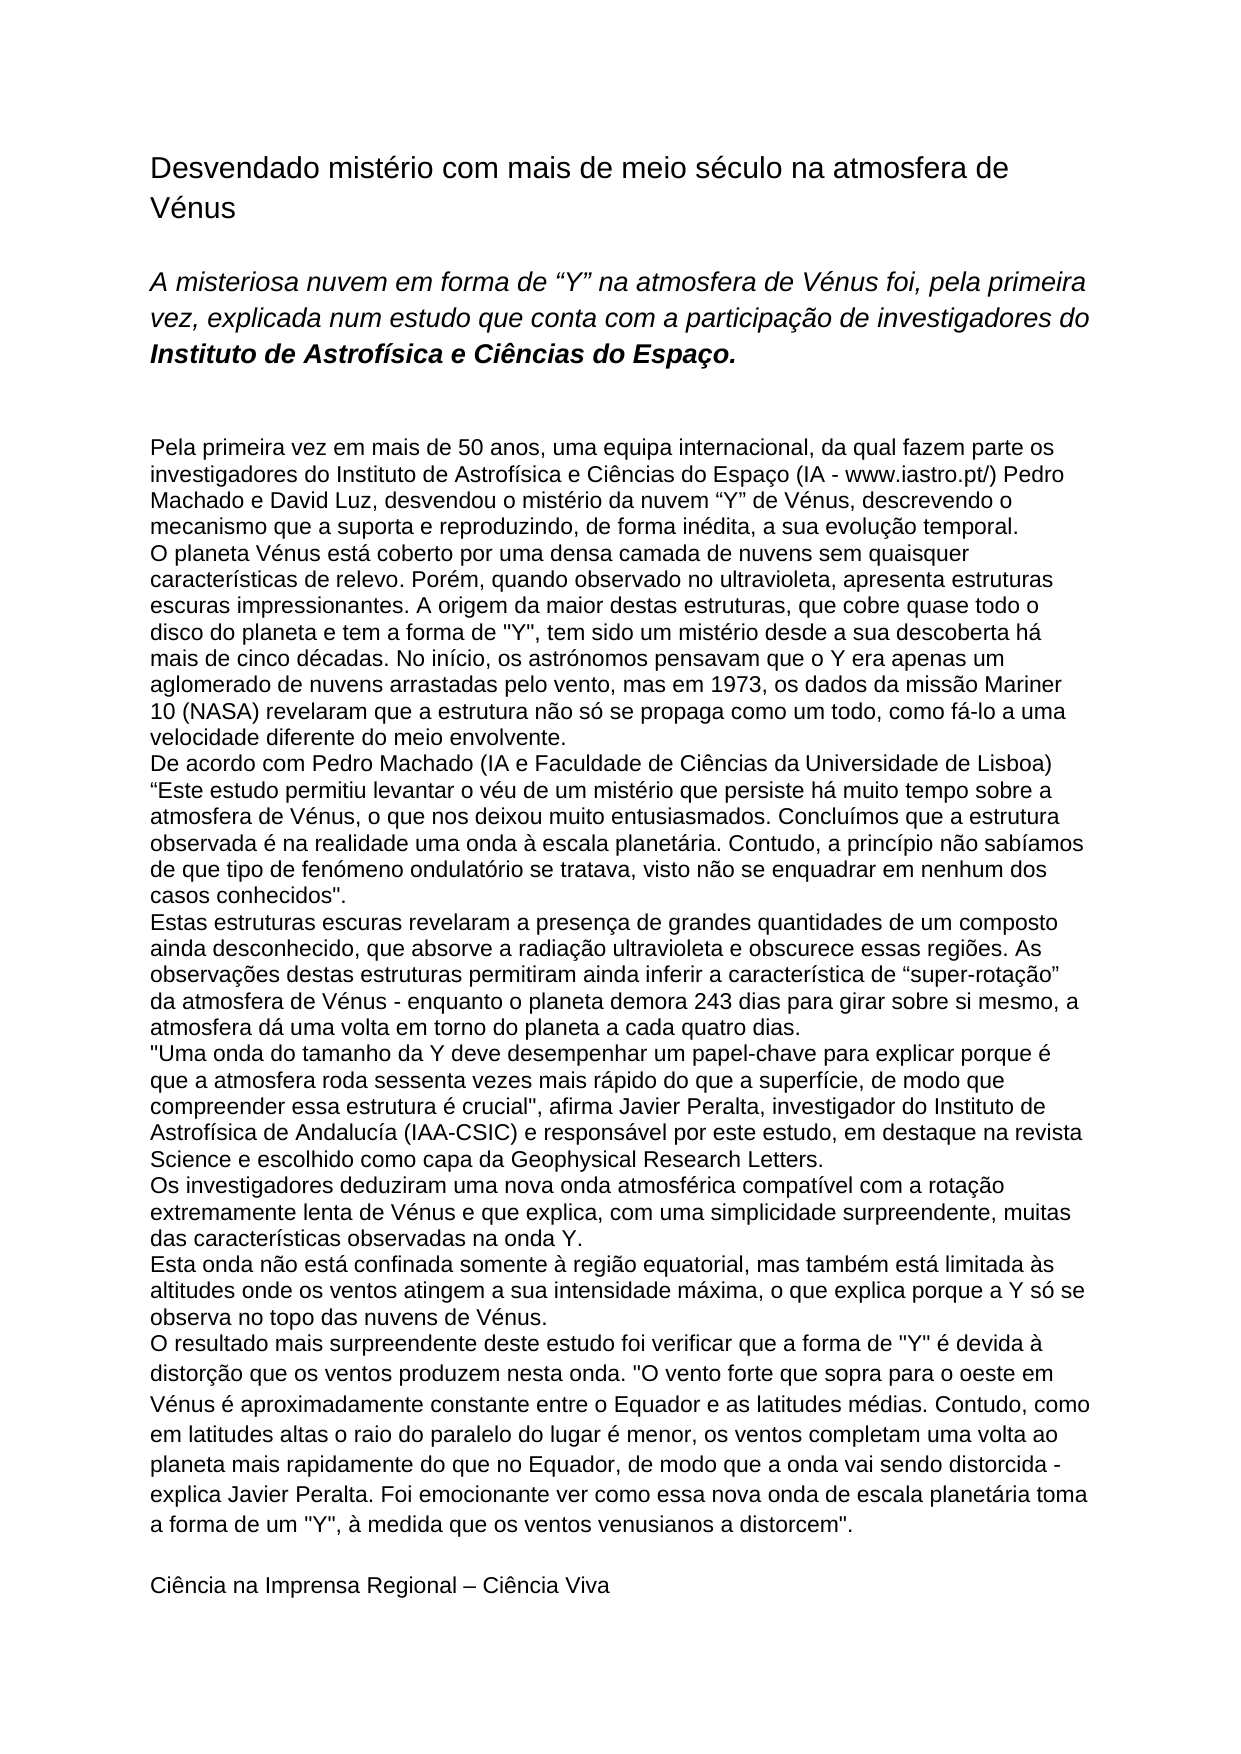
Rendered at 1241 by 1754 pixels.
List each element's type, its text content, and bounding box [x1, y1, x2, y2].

text Esta onda não está confinada somente à região equatorial, mas também está limitada às altitudes onde os ventos atingem a sua intensidade máxima, o que explica porque a Y só se observa no topo das nuvens de Vénus. [150, 1251, 1090, 1330]
text O planeta Vénus está coberto por uma densa camada de nuvens sem quaisquer características de relevo. Porém, quando observado no ultravioleta, apresenta estruturas escuras impressionantes. A origem da maior destas estruturas, que cobre quase todo o disco do planeta e tem a forma de "Y", tem sido um mistério desde a sua descoberta há mais de cinco décadas. No início, os astrónomos pensavam que o Y era apenas um aglomerado de nuvens arrastadas pelo vento, mas em 1973, os dados da missão Mariner 10 (NASA) revelaram que a estrutura não só se propaga como um todo, como fá-lo a uma velocidade diferente do meio envolvente. [150, 539, 1090, 750]
text A misteriosa nuvem em forma de “Y” na atmosfera de Vénus foi, pela primeira vez, explicada num estudo que conta com a participação de investigadores do Instituto de Astrofísica e Ciências do Espaço. [150, 266, 1090, 369]
text Estas estruturas escuras revelaram a presença de grandes quantidades de um composto ainda desconhecido, que absorve a radiação ultravioleta e obscurece essas regiões. As observações destas estruturas permitiram ainda inferir a característica de “super-rotação” da atmosfera de Vénus - enquanto o planeta demora 243 dias para girar sobre si mesmo, a atmosfera dá uma volta em torno do planeta a cada quatro dias. [150, 908, 1090, 1040]
text De acordo com Pedro Machado (IA e Faculdade de Ciências da Universidade de Lisboa) “Este estudo permitiu levantar o véu de um mistério que persiste há muito tempo sobre a atmosfera de Vénus, o que nos deixou muito entusiasmados. Concluímos que a estrutura observada é na realidade uma onda à escala planetária. Contudo, a princípio não sabíamos de que tipo de fenómeno ondulatório se tratava, visto não se enquadrar em nenhum dos casos conhecidos". [150, 750, 1090, 908]
text Os investigadores deduziram uma nova onda atmosférica compatível com a rotação extremamente lenta de Vénus e que explica, com uma simplicidade surpreendente, muitas das características observadas na onda Y. [150, 1172, 1090, 1251]
text "Uma onda do tamanho da Y deve desempenhar um papel-chave para explicar porque é que a atmosfera roda sessenta vezes mais rápido do que a superfície, de modo que compreender essa estrutura é crucial", afirma Javier Peralta, investigador do Instituto de Astrofísica de Andalucía (IAA-CSIC) e responsável por este estudo, em destaque na revista Science e escolhido como capa da Geophysical Research Letters. [150, 1040, 1090, 1172]
text Desvendado mistério com mais de meio século na atmosfera de Vénus [150, 150, 1090, 225]
text O resultado mais surpreendente deste estudo foi verificar que a forma de "Y" é devida à distorção que os ventos produzem nesta onda. "O vento forte que sopra para o oeste em Vénus é aproximadamente constante entre o Equador e as latitudes médias. Contudo, como em latitudes altas o raio do paralelo do lugar é menor, os ventos completam uma volta ao planeta mais rapidamente do que no Equador, de modo que a onda vai sendo distorcida - explica Javier Peralta. Foi emocionante ver como essa nova onda de escala planetária toma a forma de um "Y", à medida que os ventos venusianos a distorcem". [150, 1330, 1090, 1538]
text Pela primeira vez em mais de 50 anos, uma equipa internacional, da qual fazem parte os investigadores do Instituto de Astrofísica e Ciências do Espaço (IA - www.iastro.pt/) Pedro Machado e David Luz, desvendou o mistério da nuvem “Y” de Vénus, descrevendo o mecanismo que a suporta e reproduzindo, de forma inédita, a sua evolução temporal. [150, 434, 1090, 539]
text Ciência na Imprensa Regional – Ciência Viva [150, 1572, 1090, 1598]
